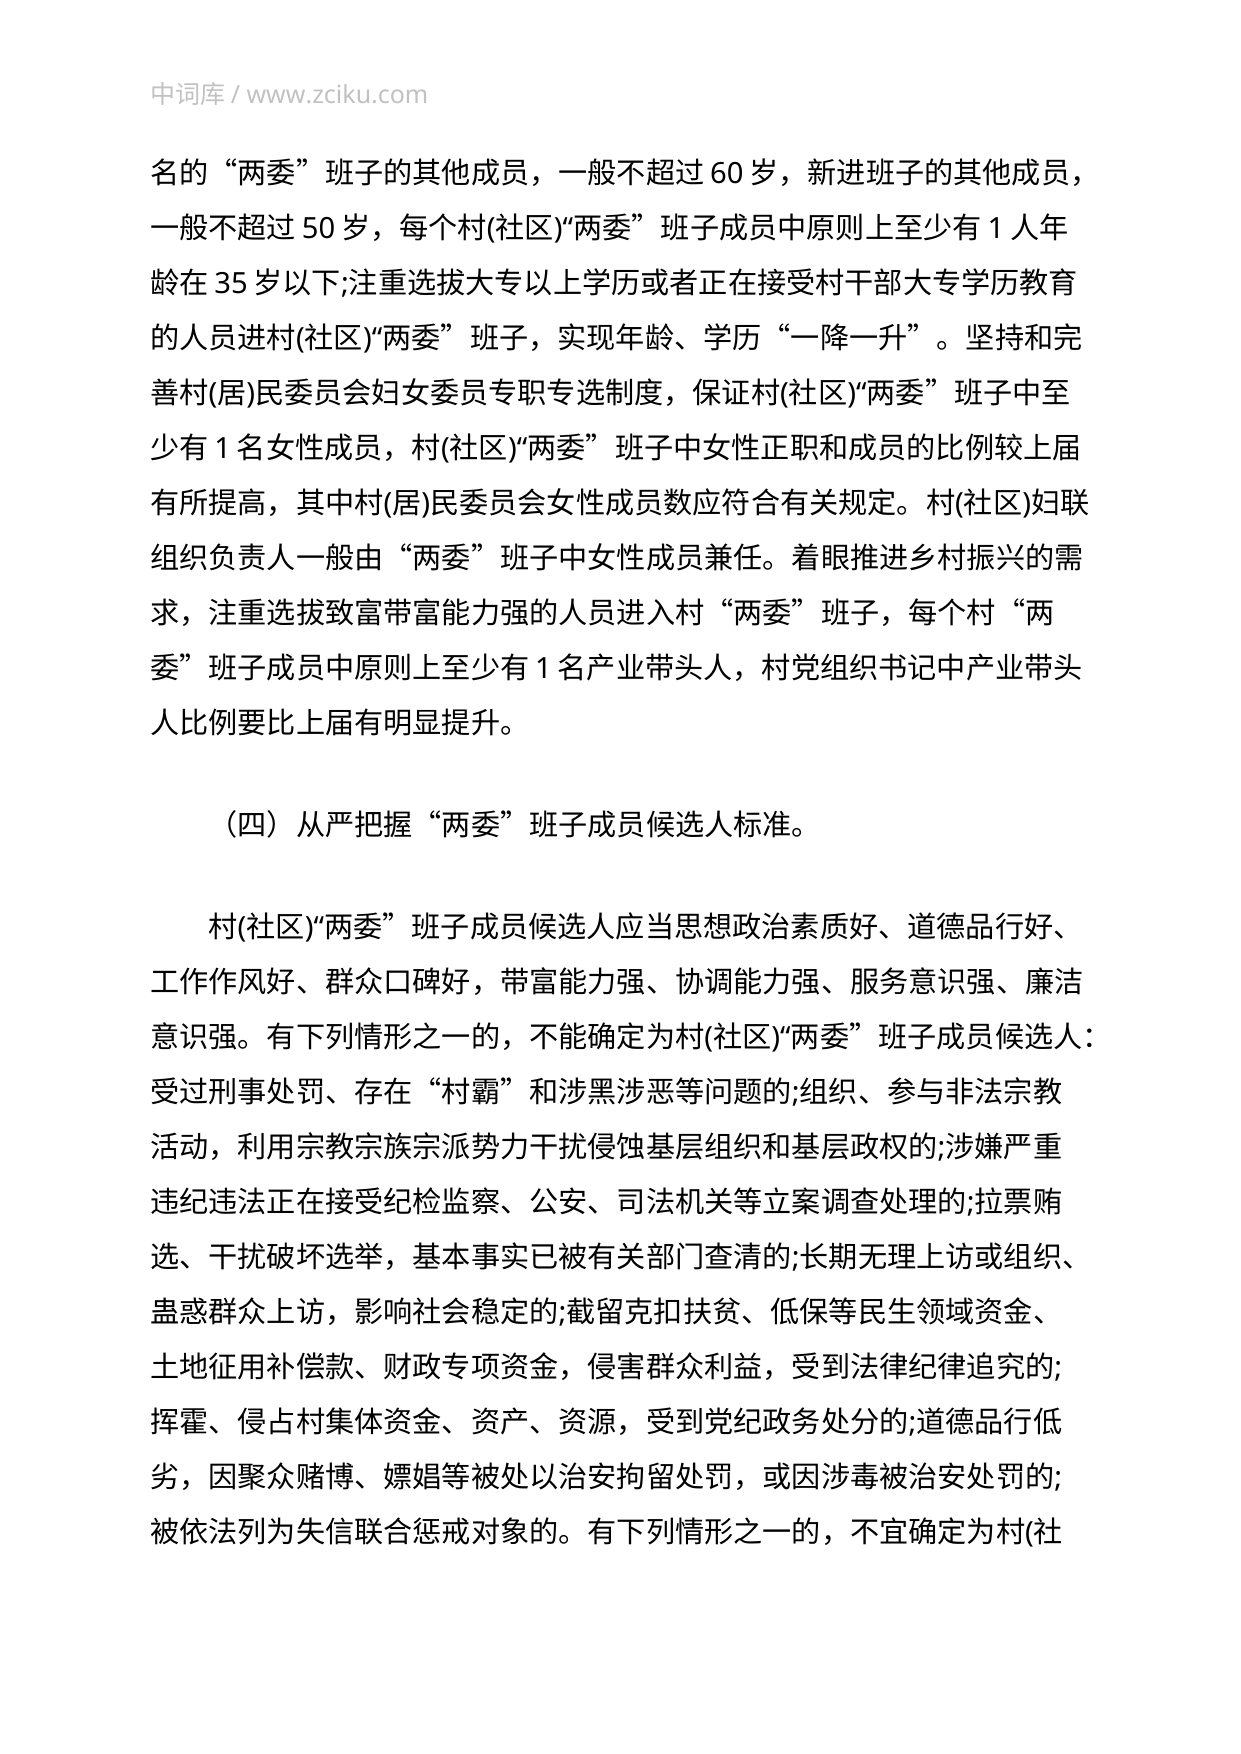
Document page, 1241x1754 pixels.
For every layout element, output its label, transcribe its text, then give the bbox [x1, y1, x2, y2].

text （四）从严把握“两委”班子成员候选人标准。 [150, 802, 1090, 844]
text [150, 903, 1090, 1551]
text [150, 150, 1090, 742]
